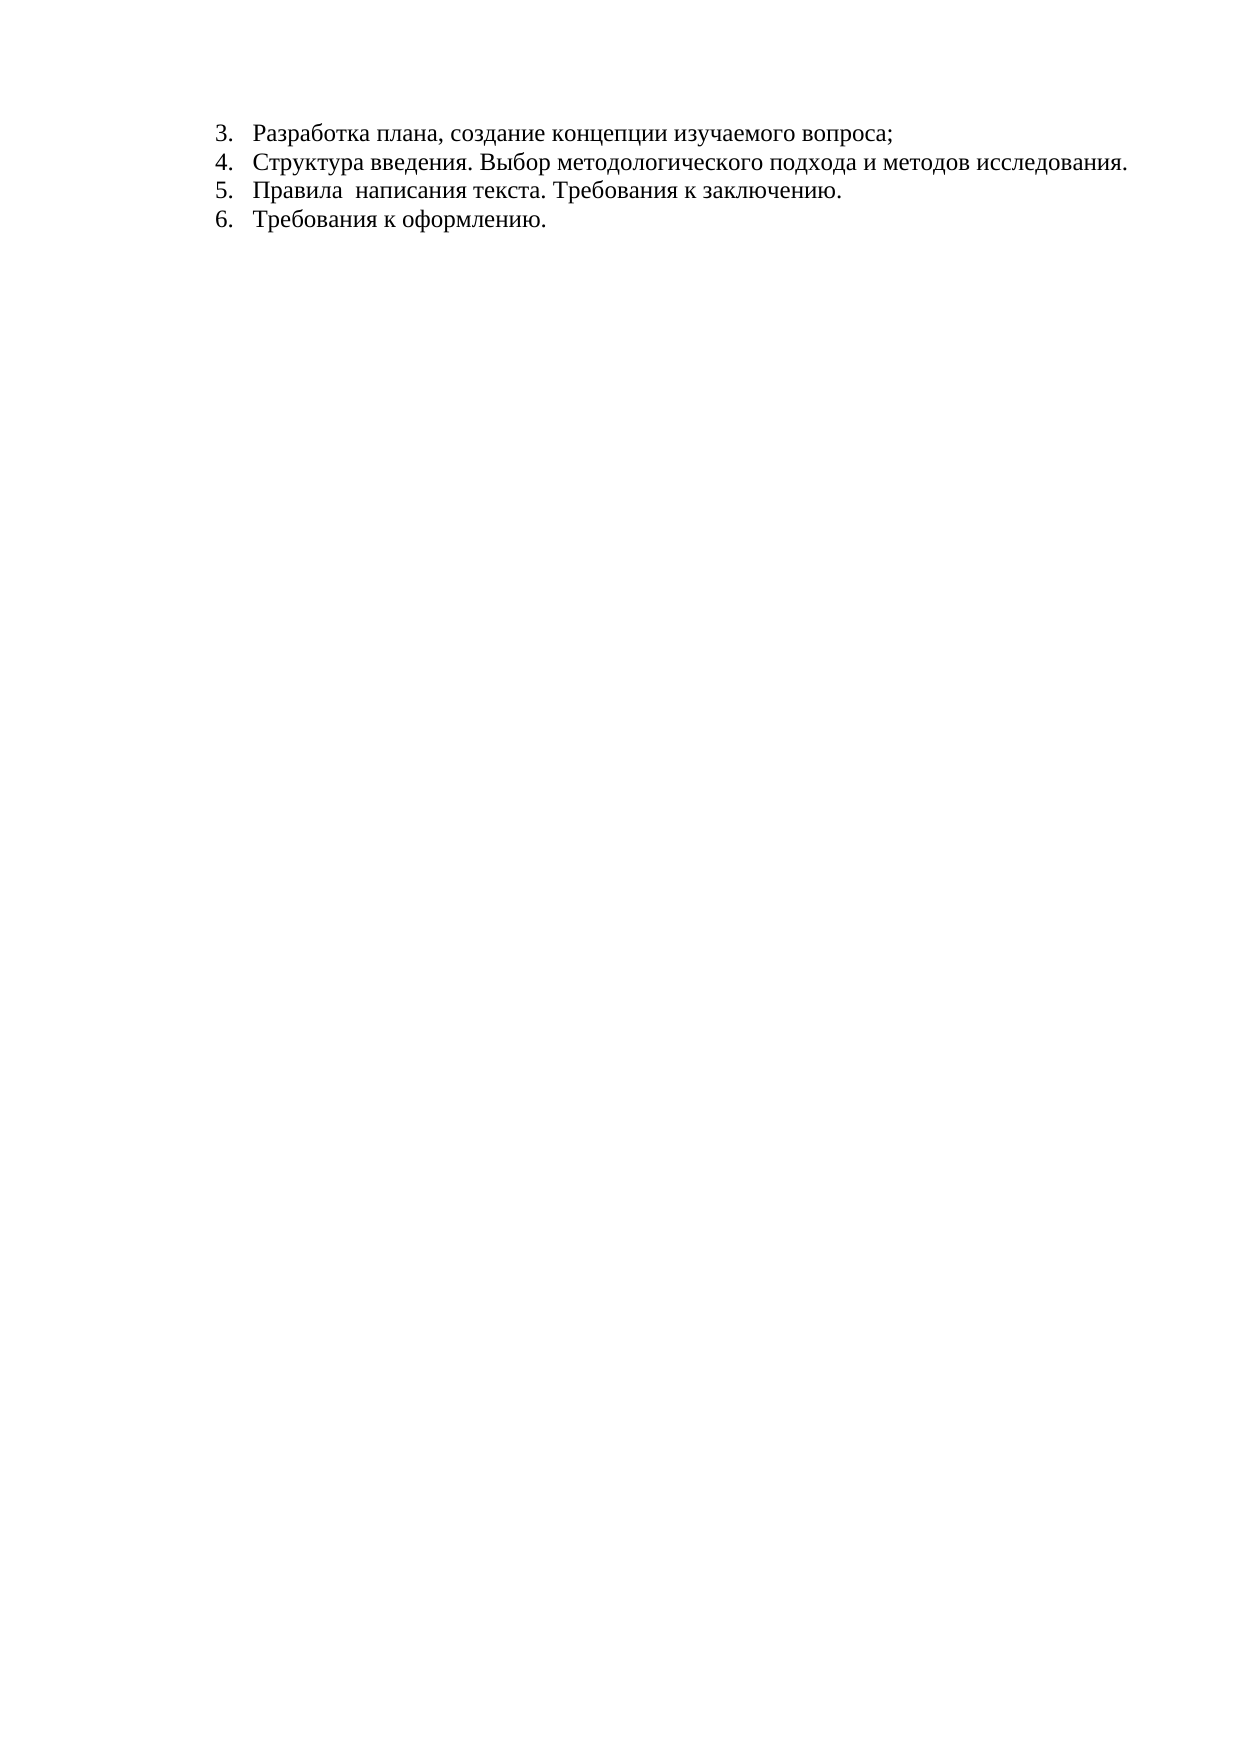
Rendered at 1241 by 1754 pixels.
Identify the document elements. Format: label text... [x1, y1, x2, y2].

list Правила написания текста. Требования к заключению. [215, 176, 1152, 204]
list Структура введения. Выбор методологического подхода и методов исследования. [215, 147, 1152, 176]
list Разработка плана, создание концепции изучаемого вопроса; [215, 118, 1152, 147]
list Требования к оформлению. [215, 204, 1152, 233]
